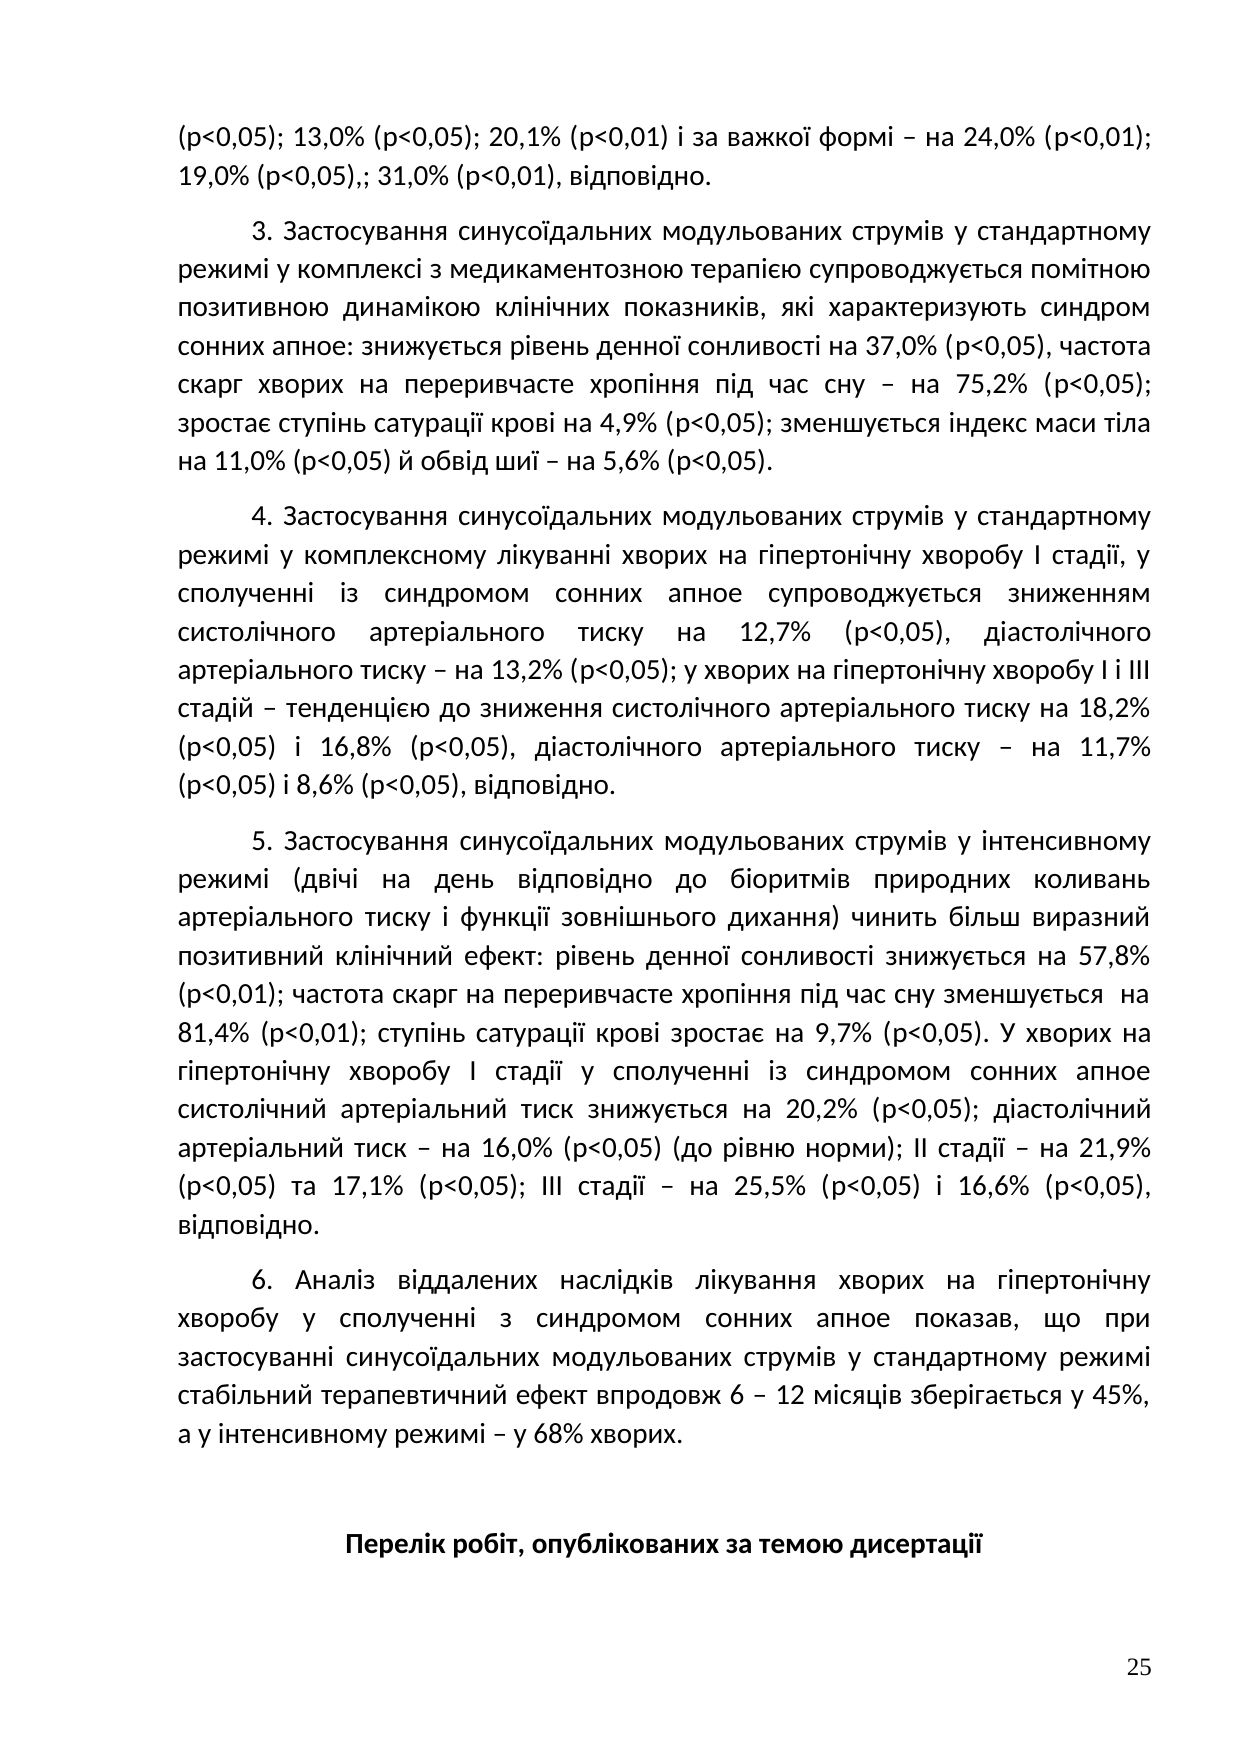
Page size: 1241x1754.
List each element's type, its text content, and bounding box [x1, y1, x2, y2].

text 3. Застосування синусоїдальних модульованих струмів у стандартному режимі у комплексі з медикаментозною терапією супроводжується помітною позитивною динамікою клінічних показників, які характеризують синдром сонних апное: знижується рівень денної сонливості на 37,0% (p<0,05), частота скарг хворих на переривчасте хропіння під час сну – на 75,2% (p<0,05); зростає ступінь сатурації крові на 4,9% (p<0,05); зменшується індекс маси тіла на 11,0% (p<0,05) й обвід шиї – на 5,6% (p<0,05). [177, 212, 1152, 478]
text Перелік робіт, опублікованих за темою дисертації [177, 1525, 1151, 1561]
text 5. Застосування синусоїдальних модульованих струмів у інтенсивному режимі (двічі на день відповідно до біоритмів природних коливань артеріального тиску і функції зовнішнього дихання) чинить більш виразний позитивний клінічний ефект: рівень денної сонливості знижується на 57,8% (p<0,01); частота скарг на переривчасте хропіння під час сну зменшується на 81,4% (p<0,01); ступінь сатурації крові зростає на 9,7% (p<0,05). У хворих на гіпертонічну хворобу І стадії у сполученні із синдромом сонних апное систолічний артеріальний тиск знижується на 20,2% (p<0,05); діастолічний артеріальний тиск – на 16,0% (p<0,05) (до рівню норми); ІІ стадії – на 21,9% (p<0,05) та 17,1% (p<0,05); ІІІ стадії – на 25,5% (p<0,05) і 16,6% (p<0,05), відповідно. [177, 822, 1152, 1242]
text 4. Застосування синусоїдальних модульованих струмів у стандартному режимі у комплексному лікуванні хворих на гіпертонічну хворобу І стадії, у сполученні із синдромом сонних апное супроводжується зниженням систолічного артеріального тиску на 12,7% (p<0,05), діастолічного артеріального тиску – на 13,2% (p<0,05); у хворих на гіпертонічну хворобу І і ІІІ стадій – тенденцією до зниження систолічного артеріального тиску на 18,2% (p<0,05) і 16,8% (p<0,05), діастолічного артеріального тиску – на 11,7% (p<0,05) і 8,6% (p<0,05), відповідно. [177, 497, 1152, 802]
text 6. Аналіз віддалених наслідків лікування хворих на гіпертонічну хворобу у сполученні з синдромом сонних апное показав, що при застосуванні синусоїдальних модульованих струмів у стандартному режимі стабільний терапевтичний ефект впродовж 6 – 12 місяців зберігається у 45%, а у інтенсивному режимі – у 68% хворих. [177, 1261, 1152, 1450]
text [177, 118, 1152, 192]
